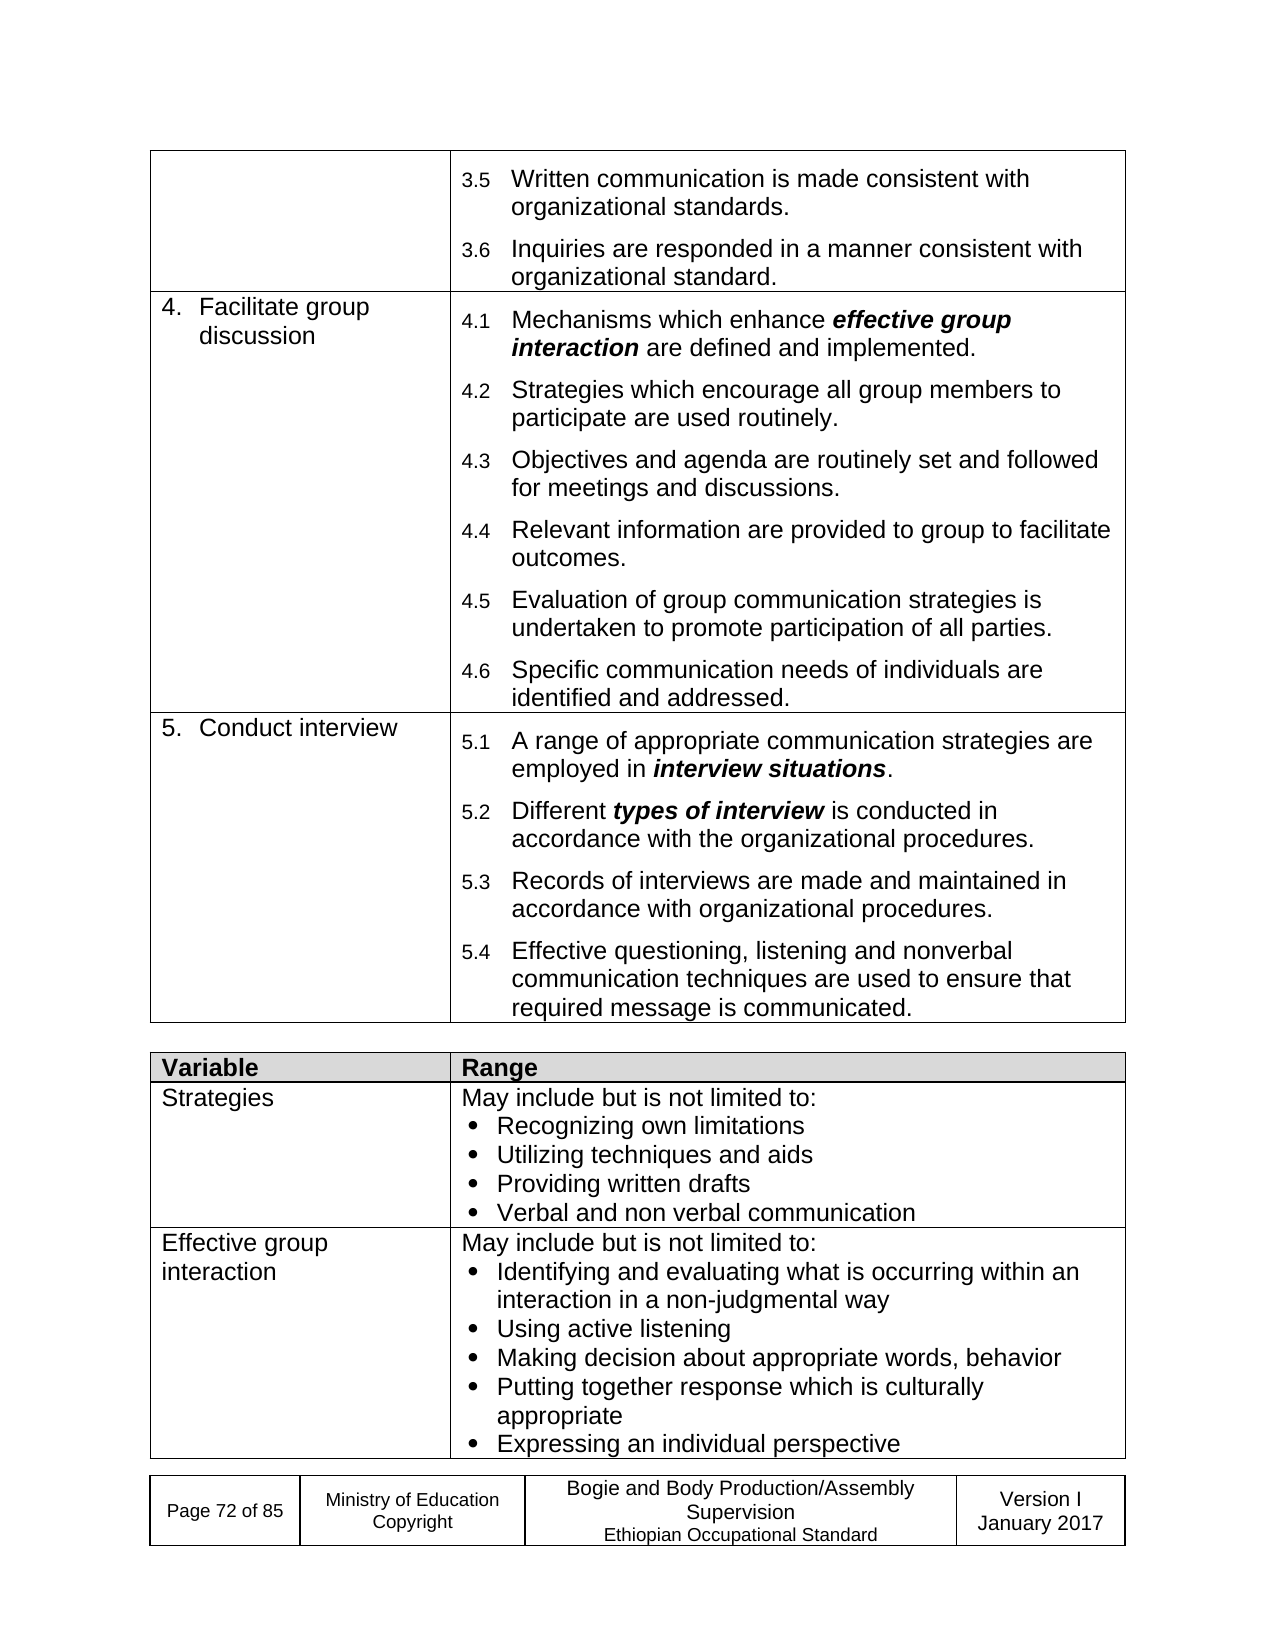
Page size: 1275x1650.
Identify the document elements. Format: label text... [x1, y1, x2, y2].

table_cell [151, 151, 450, 291]
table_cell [451, 1228, 1125, 1458]
table_cell May include but is not limited to: Recognizing own limitations Utilizing techniques and aids Providing written drafts Verbal and non verbal communication [451, 1083, 1125, 1227]
table_cell Mechanisms which enhance effective group interaction are defined and implemented. Strategies which encourage all group members to participate are used routinely. Objectives and agenda are routinely set and followed for meetings and discussions. Relevant information are provided to group to facilitate outcomes. Evaluation of group communication strategies is undertaken to promote participation of all parties. Specific communication needs of individuals are identified and addressed. [451, 292, 1125, 712]
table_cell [151, 1228, 450, 1458]
table_cell A range of appropriate communication strategies are employed in interview situations. Different types of interview is conducted in accordance with the organizational procedures. Records of interviews are made and maintained in accordance with organizational procedures. Effective questioning, listening and nonverbal communication techniques are used to ensure that required message is communicated. [451, 713, 1125, 1022]
table_cell Strategies [151, 1083, 450, 1227]
table_cell Facilitate group discussion [151, 292, 450, 712]
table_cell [451, 151, 1125, 291]
table_header Variable [151, 1053, 450, 1081]
table_cell Conduct interview [151, 713, 450, 1022]
table_header Range [451, 1053, 1125, 1081]
